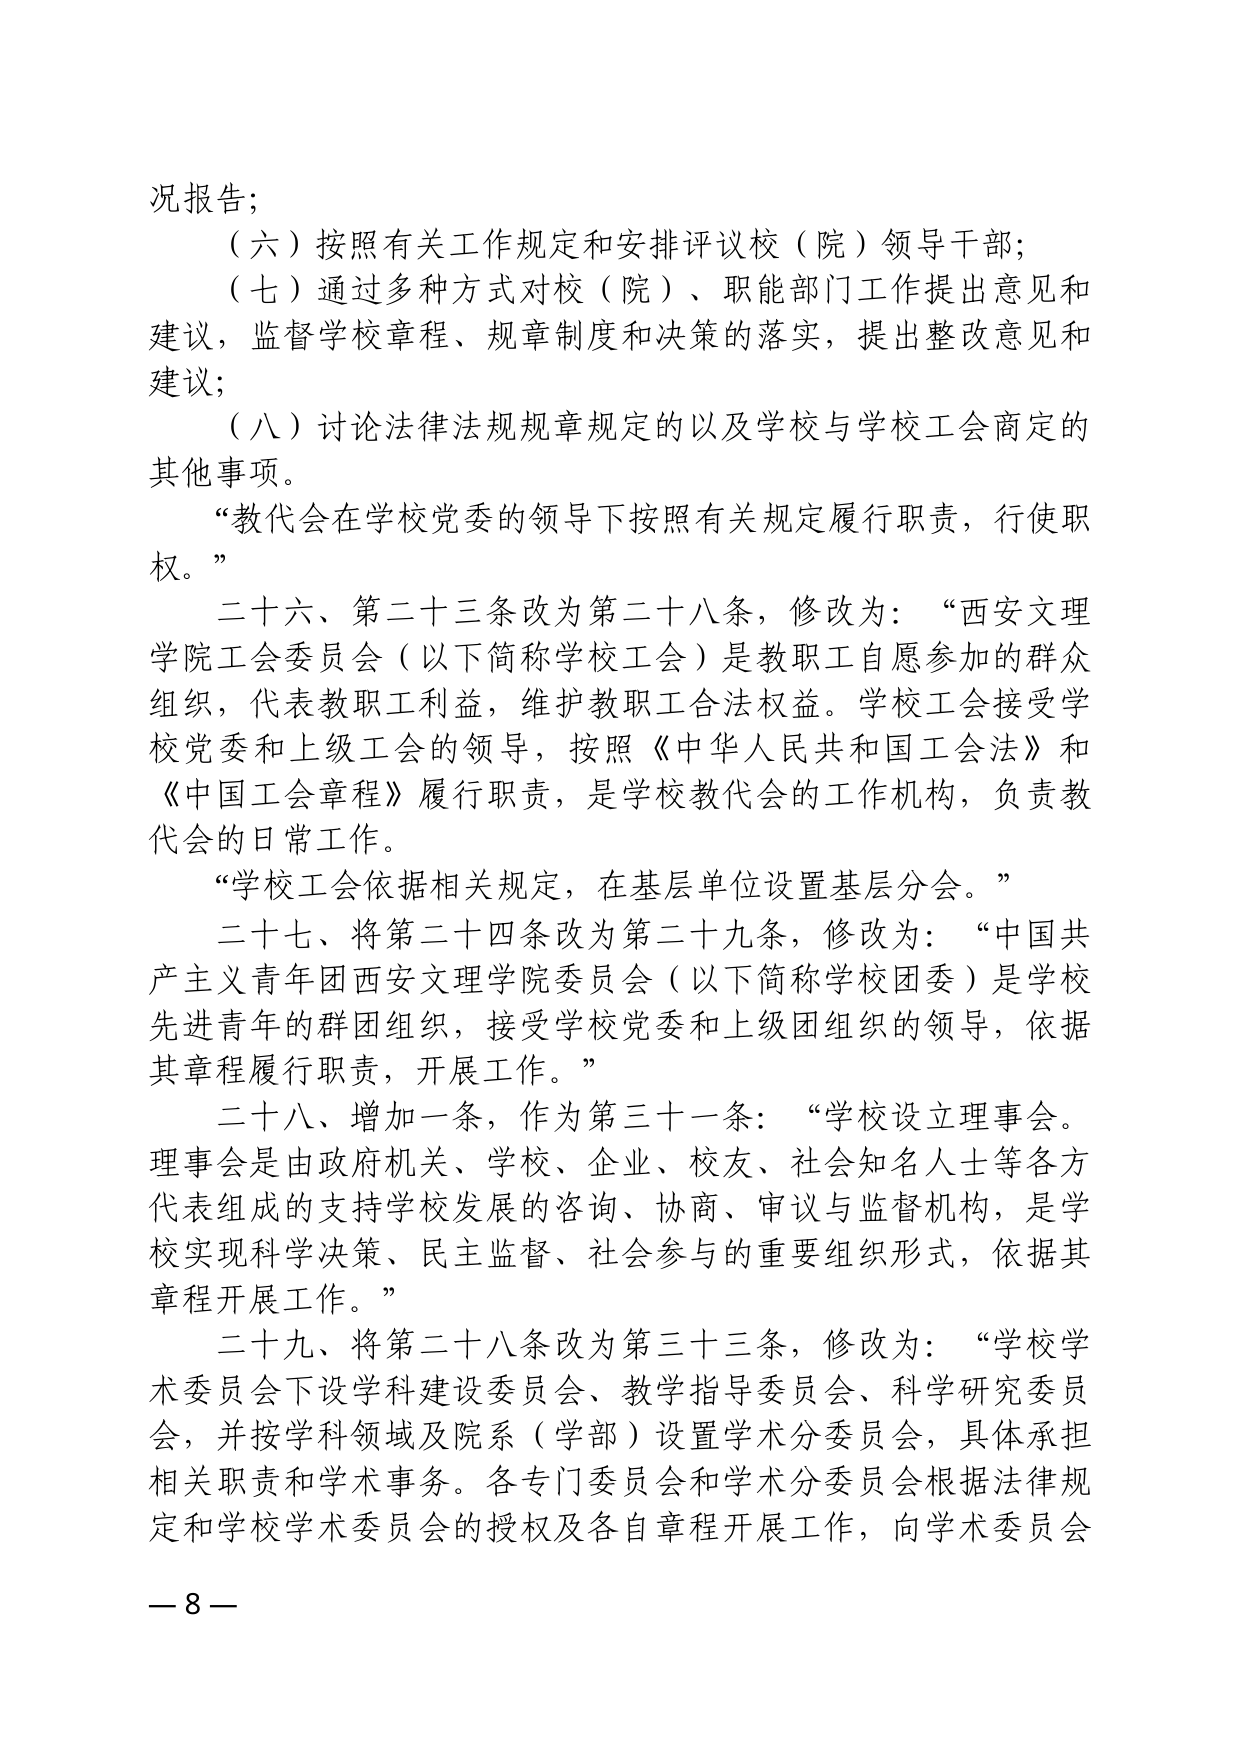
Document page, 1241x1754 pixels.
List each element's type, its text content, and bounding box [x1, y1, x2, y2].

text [148, 177, 1093, 215]
text （七）通过多种方式对校（院）、职能部门工作提出意见和建议，监督学校章程、规章制度和决策的落实，提出整改意见和建议； [148, 268, 1093, 398]
text 二十六、第二十三条改为第二十八条，修改为：“西安文理学院工会委员会（以下简称学校工会）是教职工自愿参加的群众组织，代表教职工利益，维护教职工合法权益。学校工会接受学校党委和上级工会的领导，按照《中华人民共和国工会法》和《中国工会章程》履行职责，是学校教代会的工作机构，负责教代会的日常工作。 [148, 590, 1093, 856]
text （八）讨论法律法规规章规定的以及学校与学校工会商定的其他事项。 [148, 405, 1093, 489]
text （六）按照有关工作规定和安排评议校（院）领导干部； [148, 223, 1093, 261]
list “学校工会依据相关规定，在基层单位设置基层分会。” [148, 864, 1093, 904]
list 二十七、将第二十四条改为第二十九条，修改为：“中国共产主义青年团西安文理学院委员会（以下简称学校团委）是学校先进青年的群团组织，接受学校党委和上级团组织的领导，依据其章程履行职责，开展工作。” [148, 913, 1093, 1087]
list 二十八、增加一条，作为第三十一条：“学校设立理事会。理事会是由政府机关、学校、企业、校友、社会知名人士等各方代表组成的支持学校发展的咨询、协商、审议与监督机构，是学校实现科学决策、民主监督、社会参与的重要组织形式，依据其章程开展工作。” [148, 1095, 1093, 1316]
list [148, 1323, 1093, 1544]
text “教代会在学校党委的领导下按照有关规定履行职责，行使职权。” [148, 497, 1093, 583]
